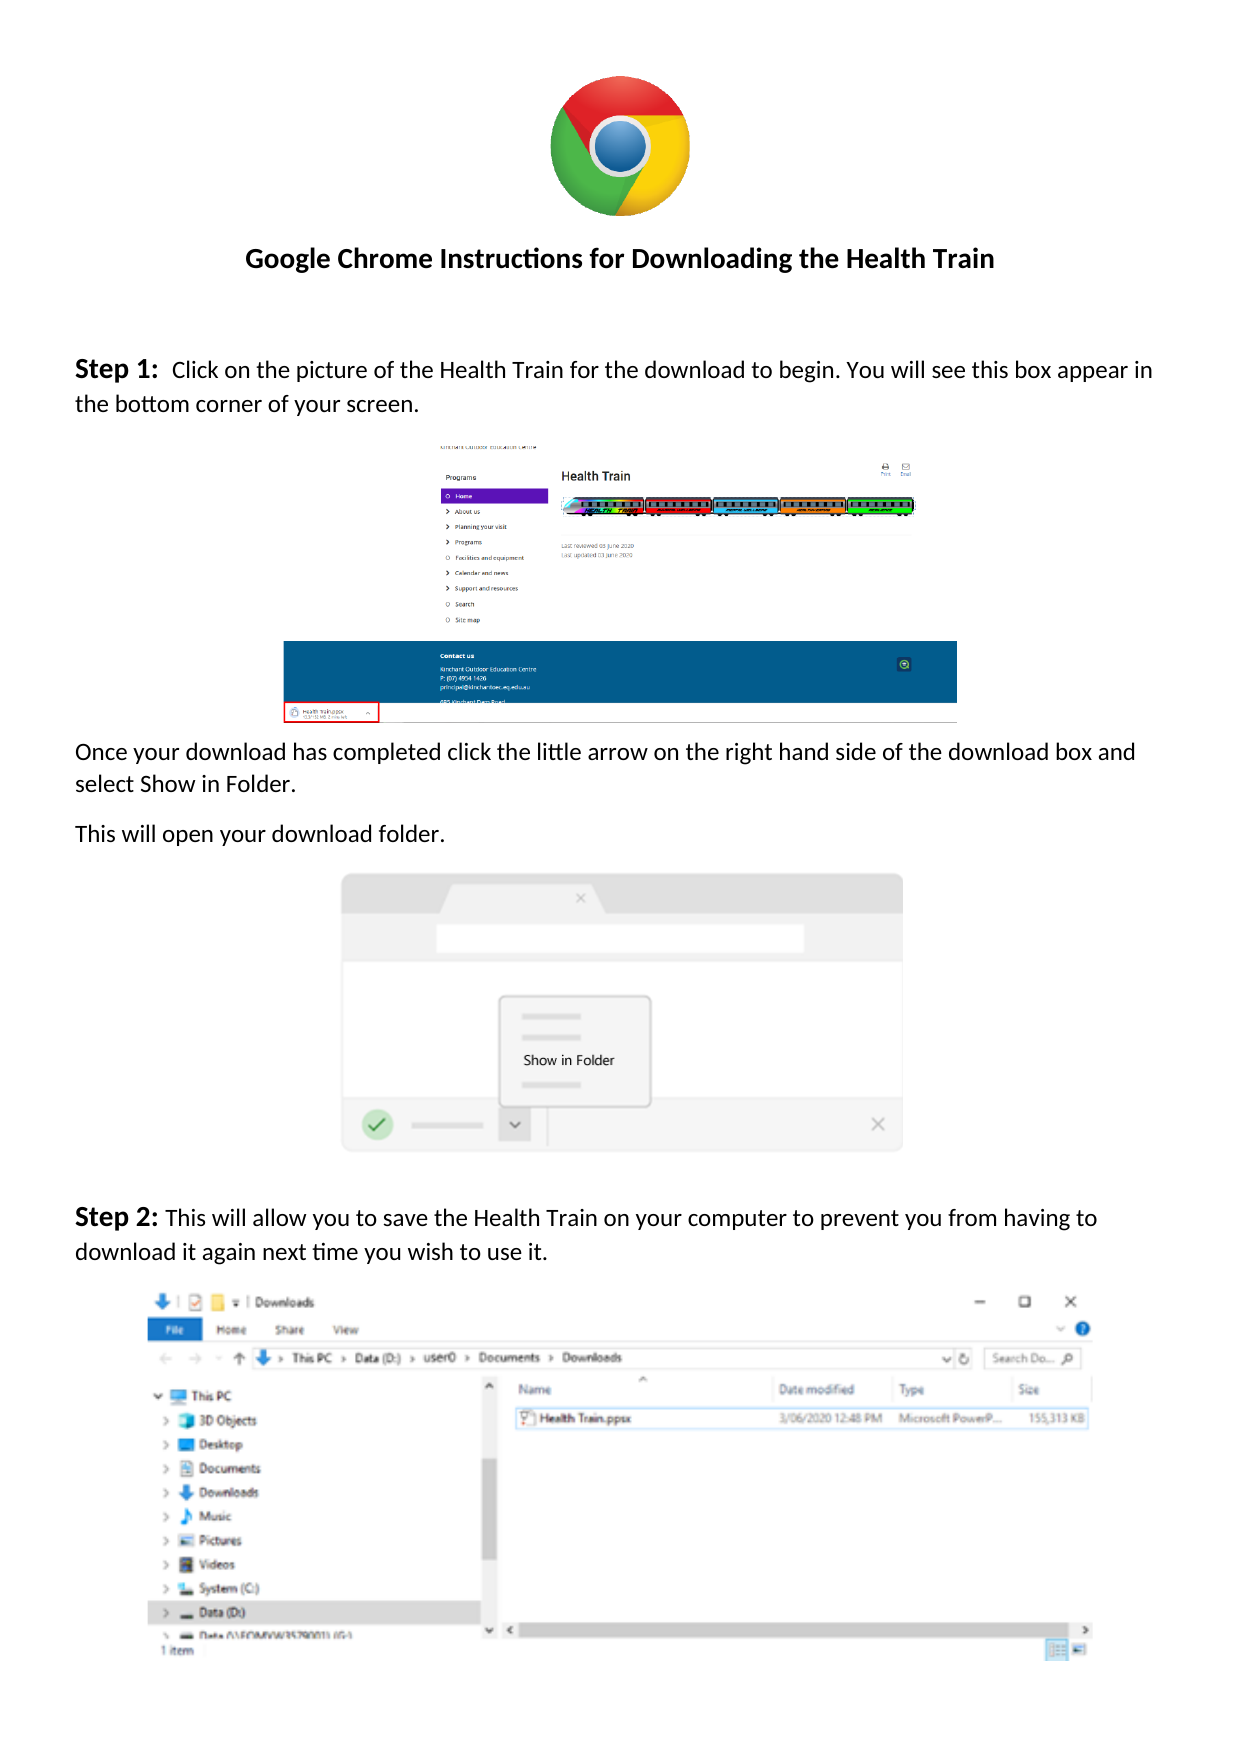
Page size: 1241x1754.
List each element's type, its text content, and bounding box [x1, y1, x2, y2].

picture [337, 868, 903, 1154]
text Step 1: Click on the picture of the Health Train for the download to begin. You will see this box appear in the bottom corner of your screen. [75, 351, 1165, 419]
picture [283, 446, 957, 723]
text Once your download has completed click the little arrow on the right hand side of the download box and select Show in Folder. [75, 736, 1165, 799]
picture [550, 76, 690, 216]
text Google Chrome Instructions for Downloading the Health Train [75, 240, 1165, 276]
text Step 2: This will allow you to save the Health Train on your computer to prevent you from having to download it again next time you wish to use it. [75, 1198, 1165, 1267]
text This will open your download folder. [75, 818, 1165, 849]
picture [147, 1288, 1093, 1661]
